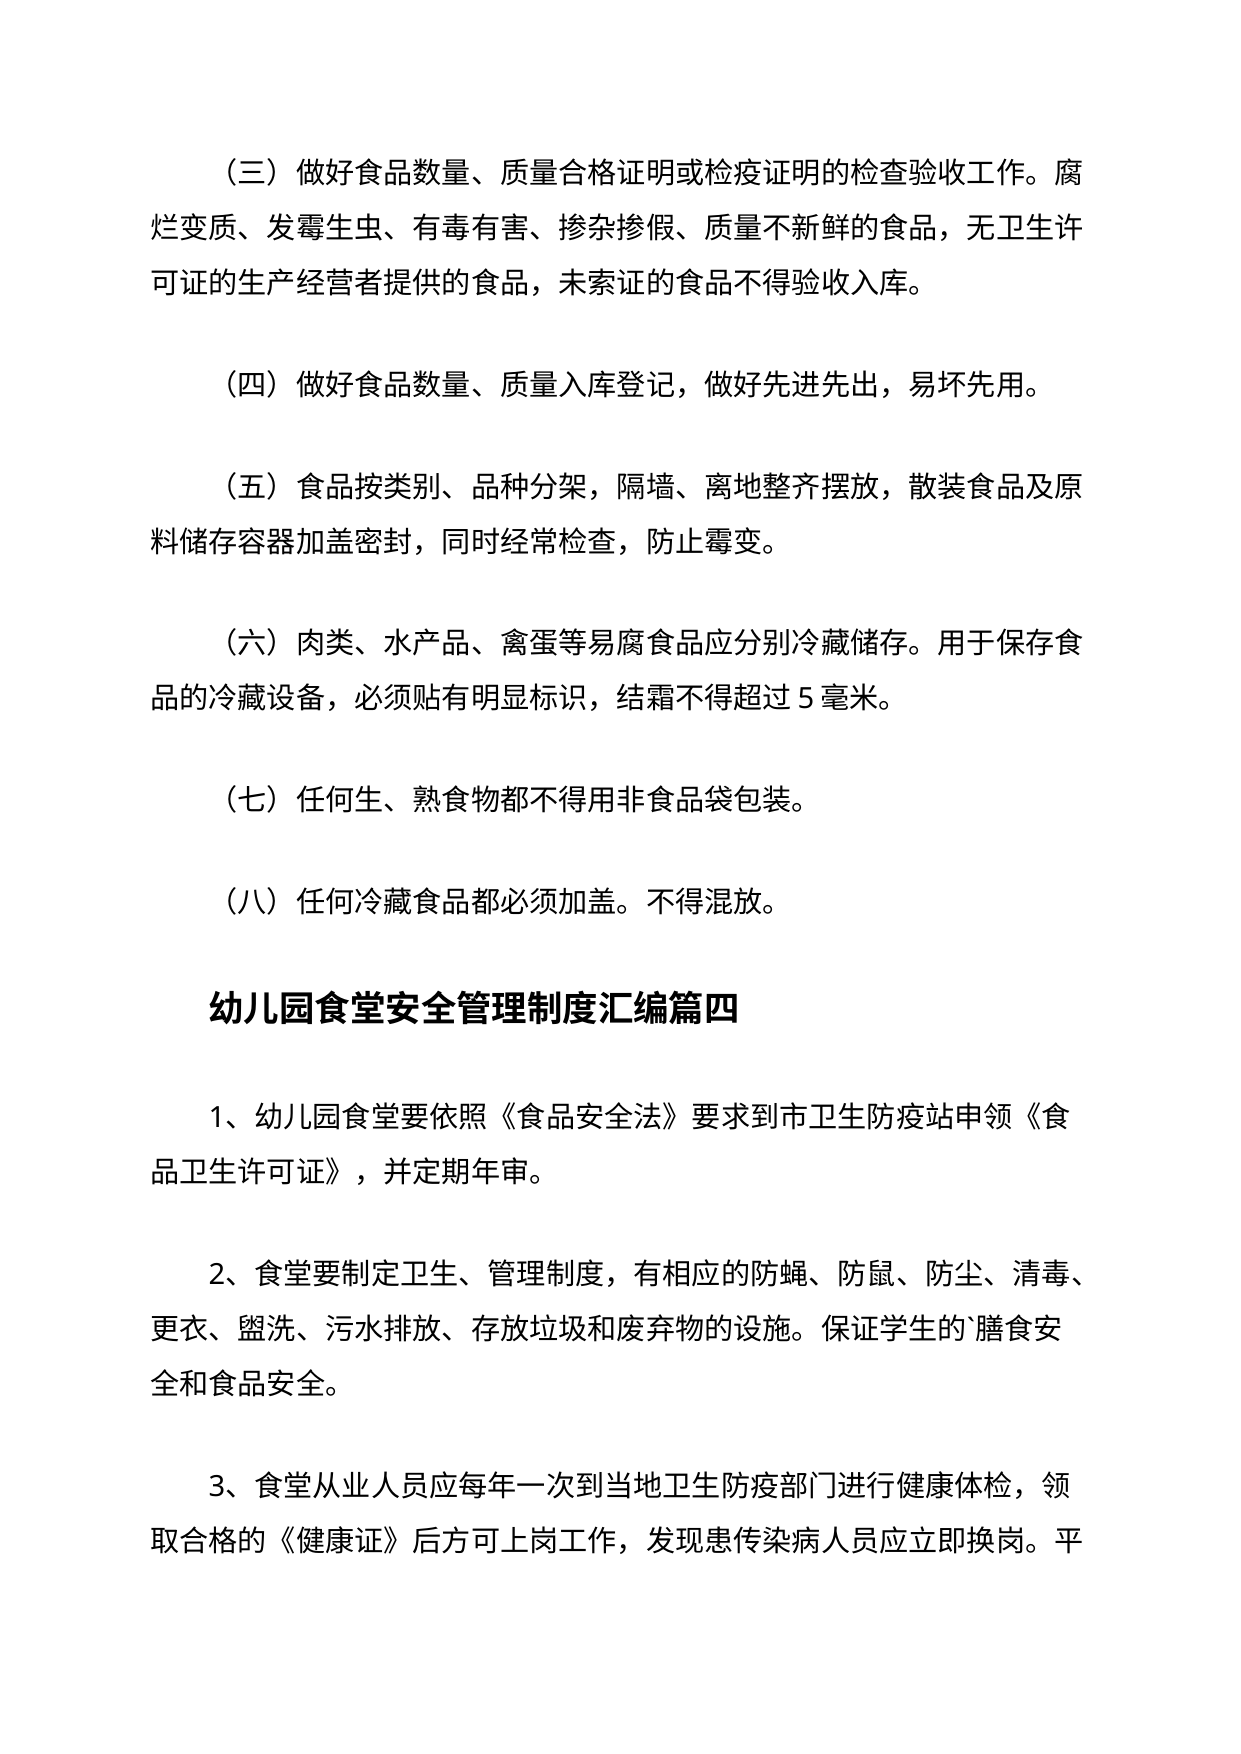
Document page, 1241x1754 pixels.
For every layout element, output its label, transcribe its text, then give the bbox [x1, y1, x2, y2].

text （七）任何生、熟食物都不得用非食品袋包装。 [150, 777, 1090, 819]
text （四）做好食品数量、质量入库登记，做好先进先出，易坏先用。 [150, 362, 1090, 404]
text （八）任何冷藏食品都必须加盖。不得混放。 [150, 879, 1090, 921]
text 幼儿园食堂安全管理制度汇编篇四 [150, 980, 1090, 1032]
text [150, 1462, 1090, 1560]
text 2、食堂要制定卫生、管理制度，有相应的防蝇、防鼠、防尘、清毒、更衣、盥洗、污水排放、存放垃圾和废弃物的设施。保证学生的`膳食安全和食品安全。 [150, 1251, 1090, 1403]
text （六）肉类、水产品、禽蛋等易腐食品应分别冷藏储存。用于保存食品的冷藏设备，必须贴有明显标识，结霜不得超过5毫米。 [150, 620, 1090, 717]
text （三）做好食品数量、质量合格证明或检疫证明的检查验收工作。腐烂变质、发霉生虫、有毒有害、掺杂掺假、质量不新鲜的食品，无卫生许可证的生产经营者提供的食品，未索证的食品不得验收入库。 [150, 150, 1090, 302]
text 1、幼儿园食堂要依照《食品安全法》要求到市卫生防疫站申领《食品卫生许可证》，并定期年审。 [150, 1094, 1090, 1191]
text （五）食品按类别、品种分架，隔墙、离地整齐摆放，散装食品及原料储存容器加盖密封，同时经常检查，防止霉变。 [150, 463, 1090, 561]
